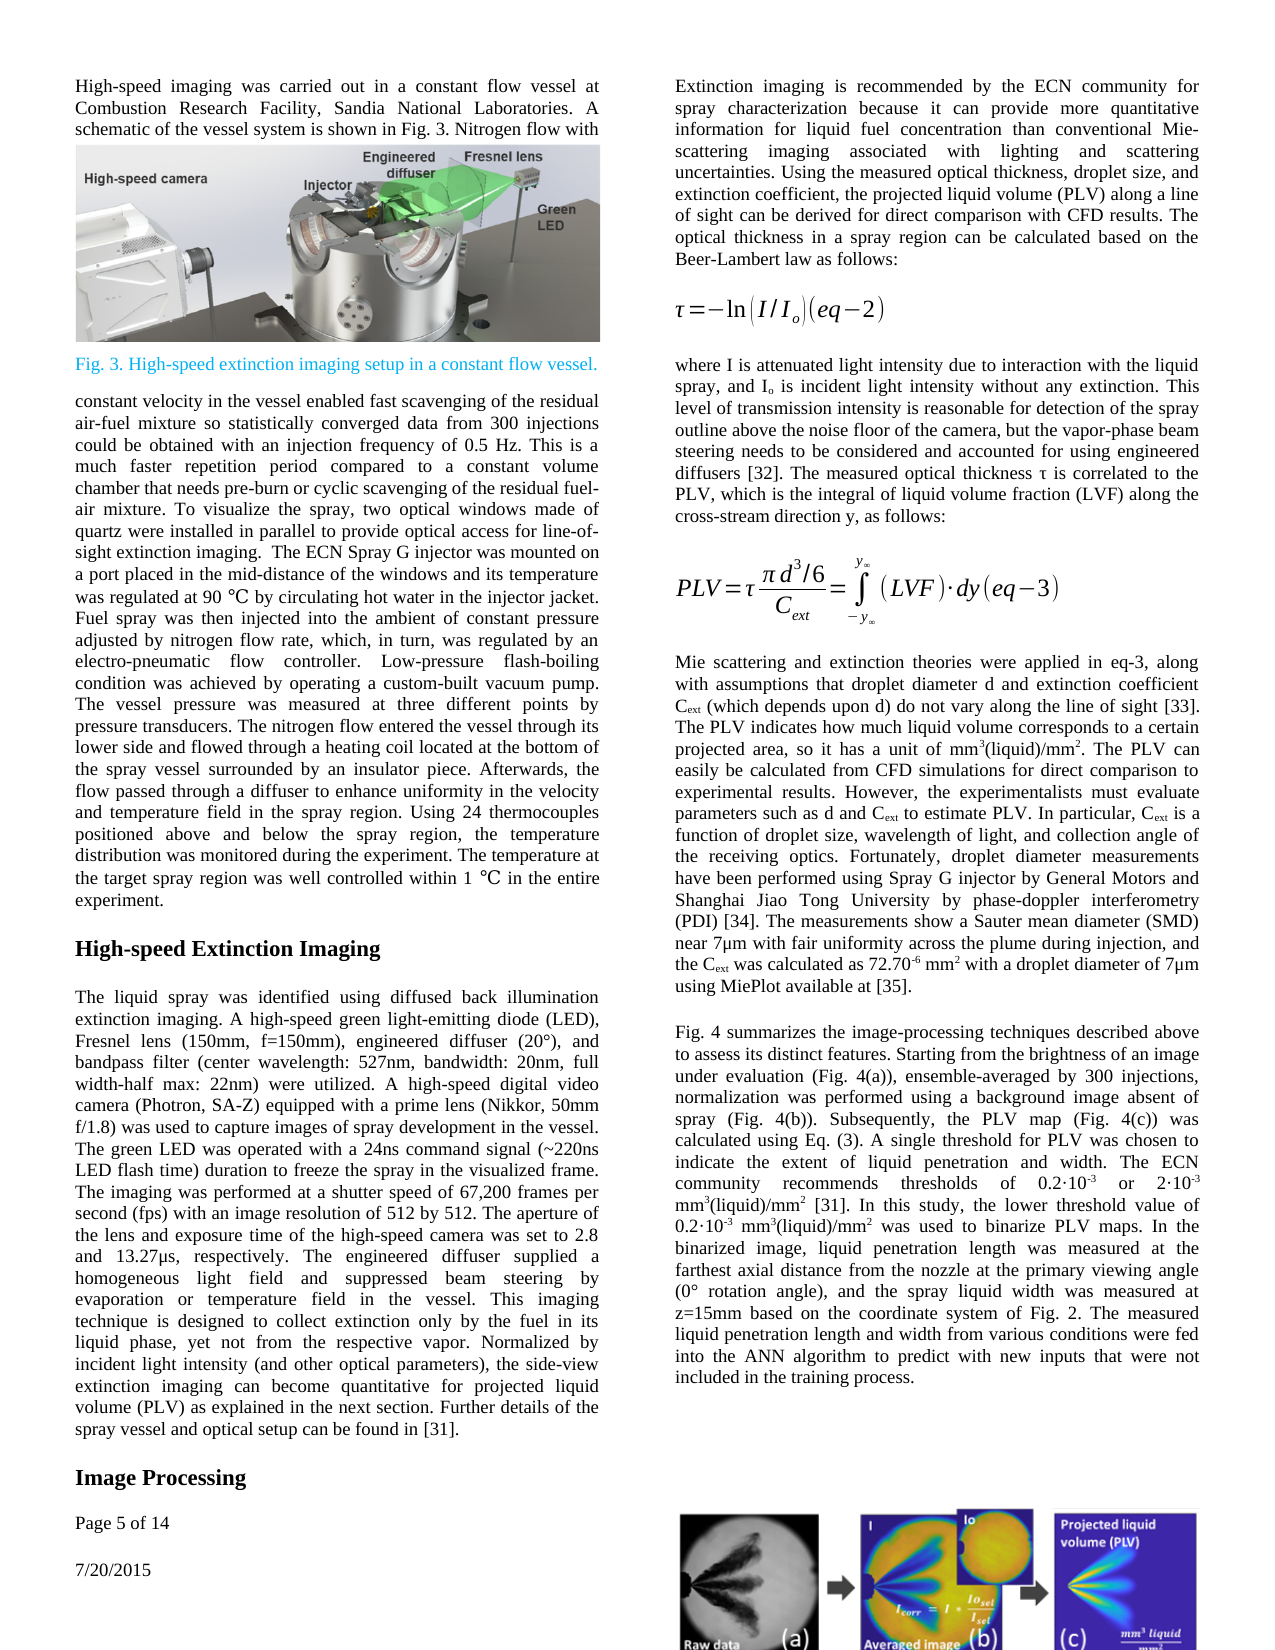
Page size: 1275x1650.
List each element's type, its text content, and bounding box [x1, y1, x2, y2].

text High-speed imaging was carried out in a constant flow vessel at Combustion Research Facility, Sandia National Laboratories. A schematic of the vessel system is shown in Fig. 3. Nitrogen flow with constant velocity in the vessel enabled fast scavenging of the residual air-fuel mixture so statistically converged data from 300 injections could be obtained with an injection frequency of 0.5 Hz. This is a much faster repetition period compared to a constant volume chamber that needs pre-burn or cyclic scavenging of the residual fuel-air mixture. To visualize the spray, two optical windows made of quartz were installed in parallel to provide optical access for line-of-sight extinction imaging. The ECN Spray G injector was mounted on a port placed in the mid-distance of the windows and its temperature was regulated at 90 ℃ by circulating hot water in the injector jacket. Fuel spray was then injected into the ambient of constant pressure adjusted by nitrogen flow rate, which, in turn, was regulated by an electro-pneumatic flow controller. Low-pressure flash-boiling condition was achieved by operating a custom-built vacuum pump. The vessel pressure was measured at three different points by pressure transducers. The nitrogen flow entered the vessel through its lower side and flowed through a heating coil located at the bottom of the spray vessel surrounded by an insulator piece. Afterwards, the flow passed through a diffuser to enhance uniformity in the velocity and temperature field in the spray region. Using 24 thermocouples positioned above and below the spray region, the temperature distribution was monitored during the experiment. The temperature at the target spray region was well controlled within 1 ℃ in the entire experiment. [75, 342, 600, 910]
picture [458, 361, 464, 370]
text Image Processing [75, 1464, 600, 1491]
text Extinction imaging is recommended by the ECN community for spray characterization because it can provide more quantitative information for liquid fuel concentration than conventional Mie-scattering imaging associated with lighting and scattering uncertainties. Using the measured optical thickness, droplet size, and extinction coefficient, the projected liquid volume (PLV) along a line of sight can be derived for direct comparison with CFD results. The optical thickness in a spray region can be calculated based on the Beer-Lambert law as follows: [675, 75, 1200, 269]
text Mie scattering and extinction theories were applied in eq-3, along with assumptions that droplet diameter d and extinction coefficient Cext (which depends upon d) do not vary along the line of sight [33]. The PLV indicates how much liquid volume corresponds to a certain projected area, so it has a unit of mm3(liquid)/mm2. The PLV can easily be calculated from CFD simulations for direct comparison to experimental results. However, the experimentalists must evaluate parameters such as d and Cext to estimate PLV. In particular, Cext is a function of droplet size, wavelength of light, and collection angle of the receiving optics. Fortunately, droplet diameter measurements have been performed using Spray G injector by General Motors and Shanghai Jiao Tong University by phase-doppler interferometry (PDI) [34]. The measurements show a Sauter mean diameter (SMD) near 7μm with fair uniformity across the plume during injection, and the Cext was calculated as 72.70-6 mm2 with a droplet diameter of 7μm using MiePlot available at [35]. [675, 651, 1200, 996]
text where I is attenuated light intensity due to interaction with the liquid spray, and Io is incident light intensity without any extinction. This level of transmission intensity is reasonable for detection of the spray outline above the noise floor of the camera, but the vapor-phase beam steering needs to be considered and accounted for using engineered diffusers [32]. The measured optical thickness τ is correlated to the PLV, which is the integral of liquid volume fraction (LVF) along the cross-stream direction y, as follows: [675, 354, 1200, 526]
picture [675, 1506, 1200, 1650]
text The liquid spray was identified using diffused back illumination extinction imaging. A high-speed green light-emitting diode (LED), Fresnel lens (150mm, f=150mm), engineered diffuser (20°), and bandpass filter (center wavelength: 527nm, bandwidth: 20nm, full width-half max: 22nm) were utilized. A high-speed digital video camera (Photron, SA-Z) equipped with a prime lens (Nikkor, 50mm f/1.8) was used to capture images of spray development in the vessel. The green LED was operated with a 24ns command signal (~220ns LED flash time) duration to freeze the spray in the visualized frame. The imaging was performed at a shutter speed of 67,200 frames per second (fps) with an image resolution of 512 by 512. The aperture of the lens and exposure time of the high-speed camera was set to 2.8 and 13.27μs, respectively. The engineered diffuser supplied a homogeneous light field and suppressed beam steering by evaporation or temperature field in the vessel. This imaging technique is designed to collect extinction only by the fuel in its liquid phase, yet not from the respective vapor. Normalized by incident light intensity (and other optical parameters), the side-view extinction imaging can become quantitative for projected liquid volume (PLV) as explained in the next section. Further details of the spray vessel and optical setup can be found in [31]. [75, 986, 600, 1439]
picture [284, 361, 290, 370]
text High-speed Extinction Imaging [75, 935, 600, 961]
picture [75, 143, 600, 342]
text Fig. 4 summarizes the image-processing techniques described above to assess its distinct features. Starting from the brightness of an image under evaluation (Fig. 4(a)), ensemble-averaged by 300 injections, normalization was performed using a background image absent of spray (Fig. 4(b)). Subsequently, the PLV map (Fig. 4(c)) was calculated using Eq. (3). A single threshold for PLV was chosen to indicate the extent of liquid penetration and width. The ECN community recommends thresholds of 0.2·10-3 or 2·10-3 mm3(liquid)/mm2 [31]. In this study, the lower threshold value of 0.2·10-3 mm3(liquid)/mm2 was used to binarize PLV maps. In the binarized image, liquid penetration length was measured at the farthest axial distance from the nozzle at the primary viewing angle (0° rotation angle), and the spray liquid width was measured at z=15mm based on the coordinate system of Fig. 2. The measured liquid penetration length and width from various conditions were fed into the ANN algorithm to predict with new inputs that were not included in the training process. [675, 1021, 1200, 1388]
